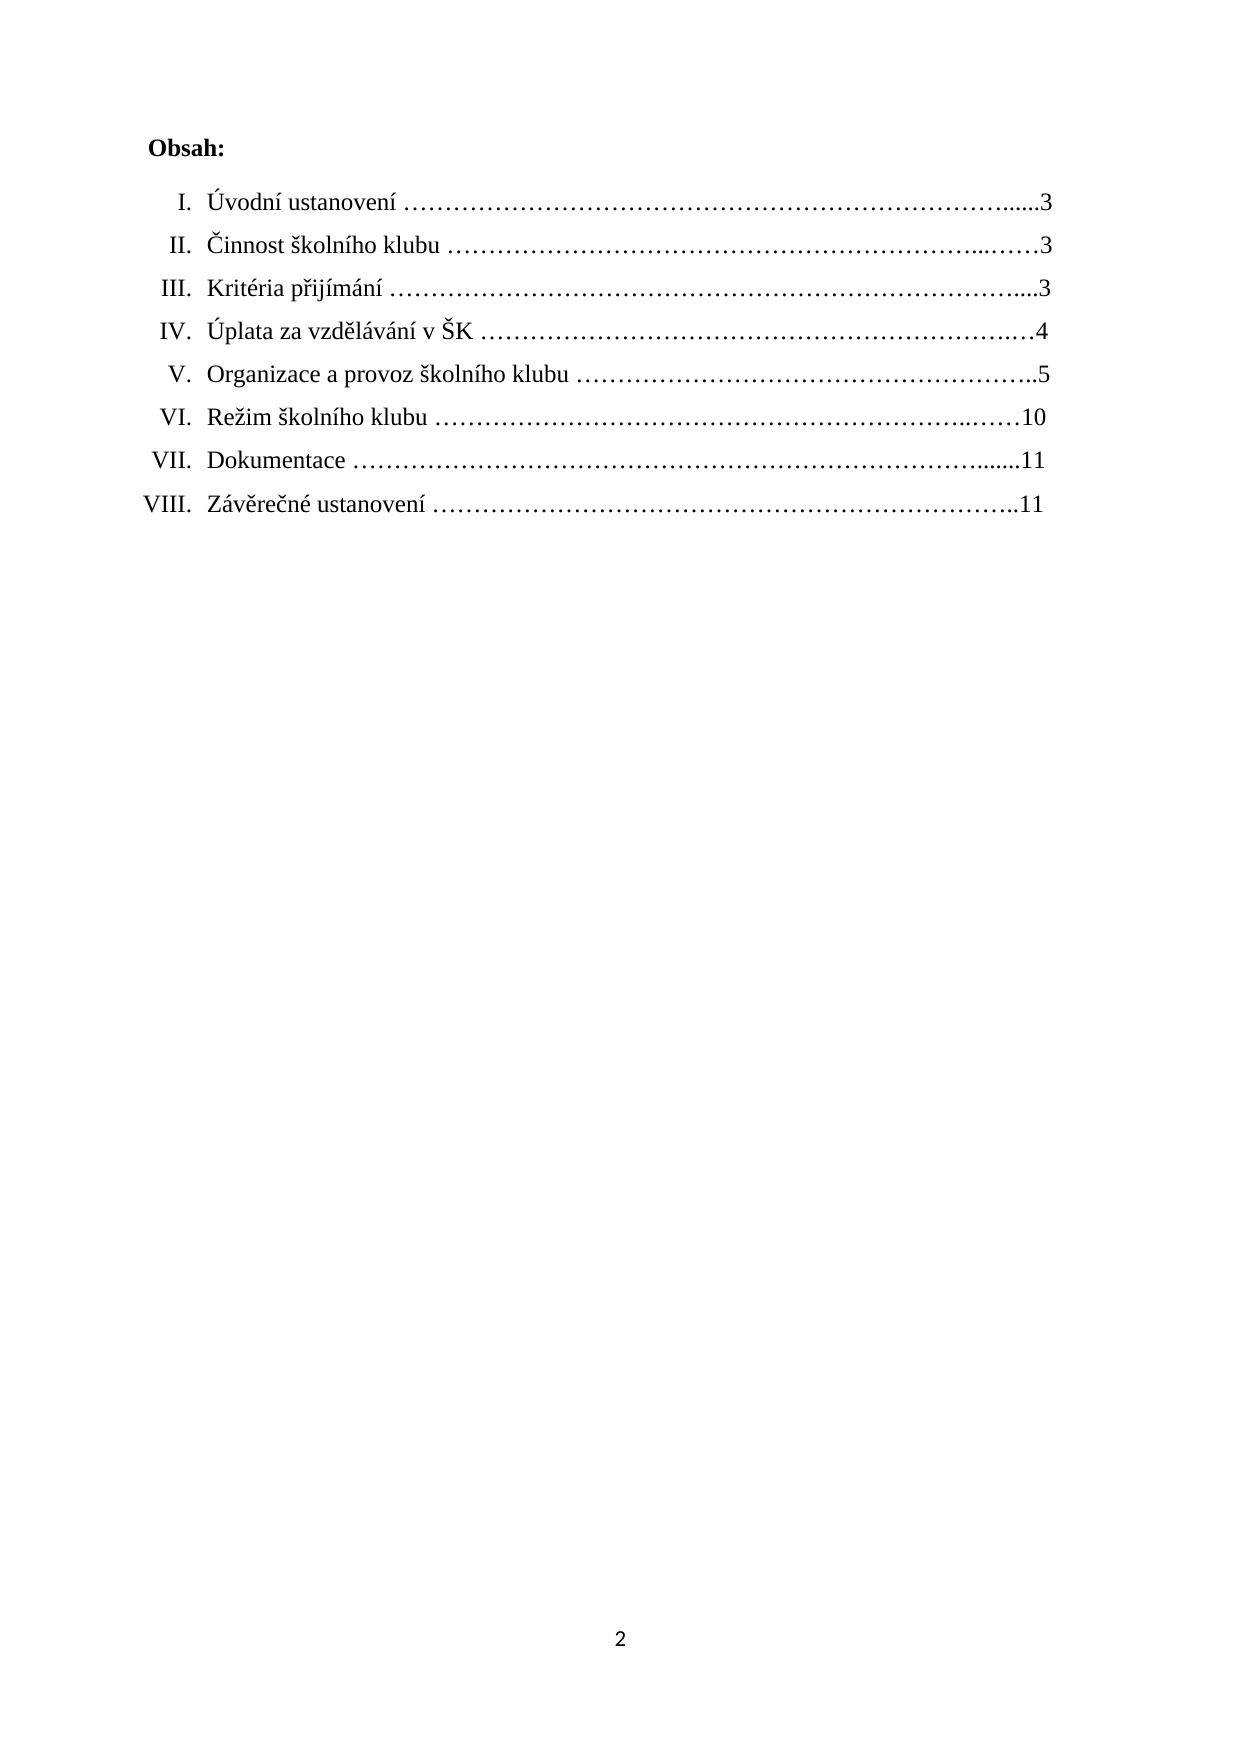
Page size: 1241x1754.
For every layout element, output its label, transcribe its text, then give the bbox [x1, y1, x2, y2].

list Režim školního klubu ………………………………………………………..……10 [192, 402, 1078, 431]
list Organizace a provoz školního klubu ………………………………………………..5 [192, 359, 1078, 388]
list Úplata za vzdělávání v ŠK ……………………………………………………….…4 [192, 316, 1078, 345]
text Obsah: [148, 133, 1093, 162]
list Úvodní ustanovení ………………………………………………………………......3 [192, 187, 1078, 216]
list Činnost školního klubu ………………………………………………………...……3 [192, 230, 1078, 259]
list Dokumentace ………………………………………………………………….......11 [192, 446, 1078, 474]
list Kritéria přijímání …………………………………………………………………....3 [192, 273, 1078, 302]
list Závěrečné ustanovení ……………………………………………………………..11 [192, 489, 1078, 517]
